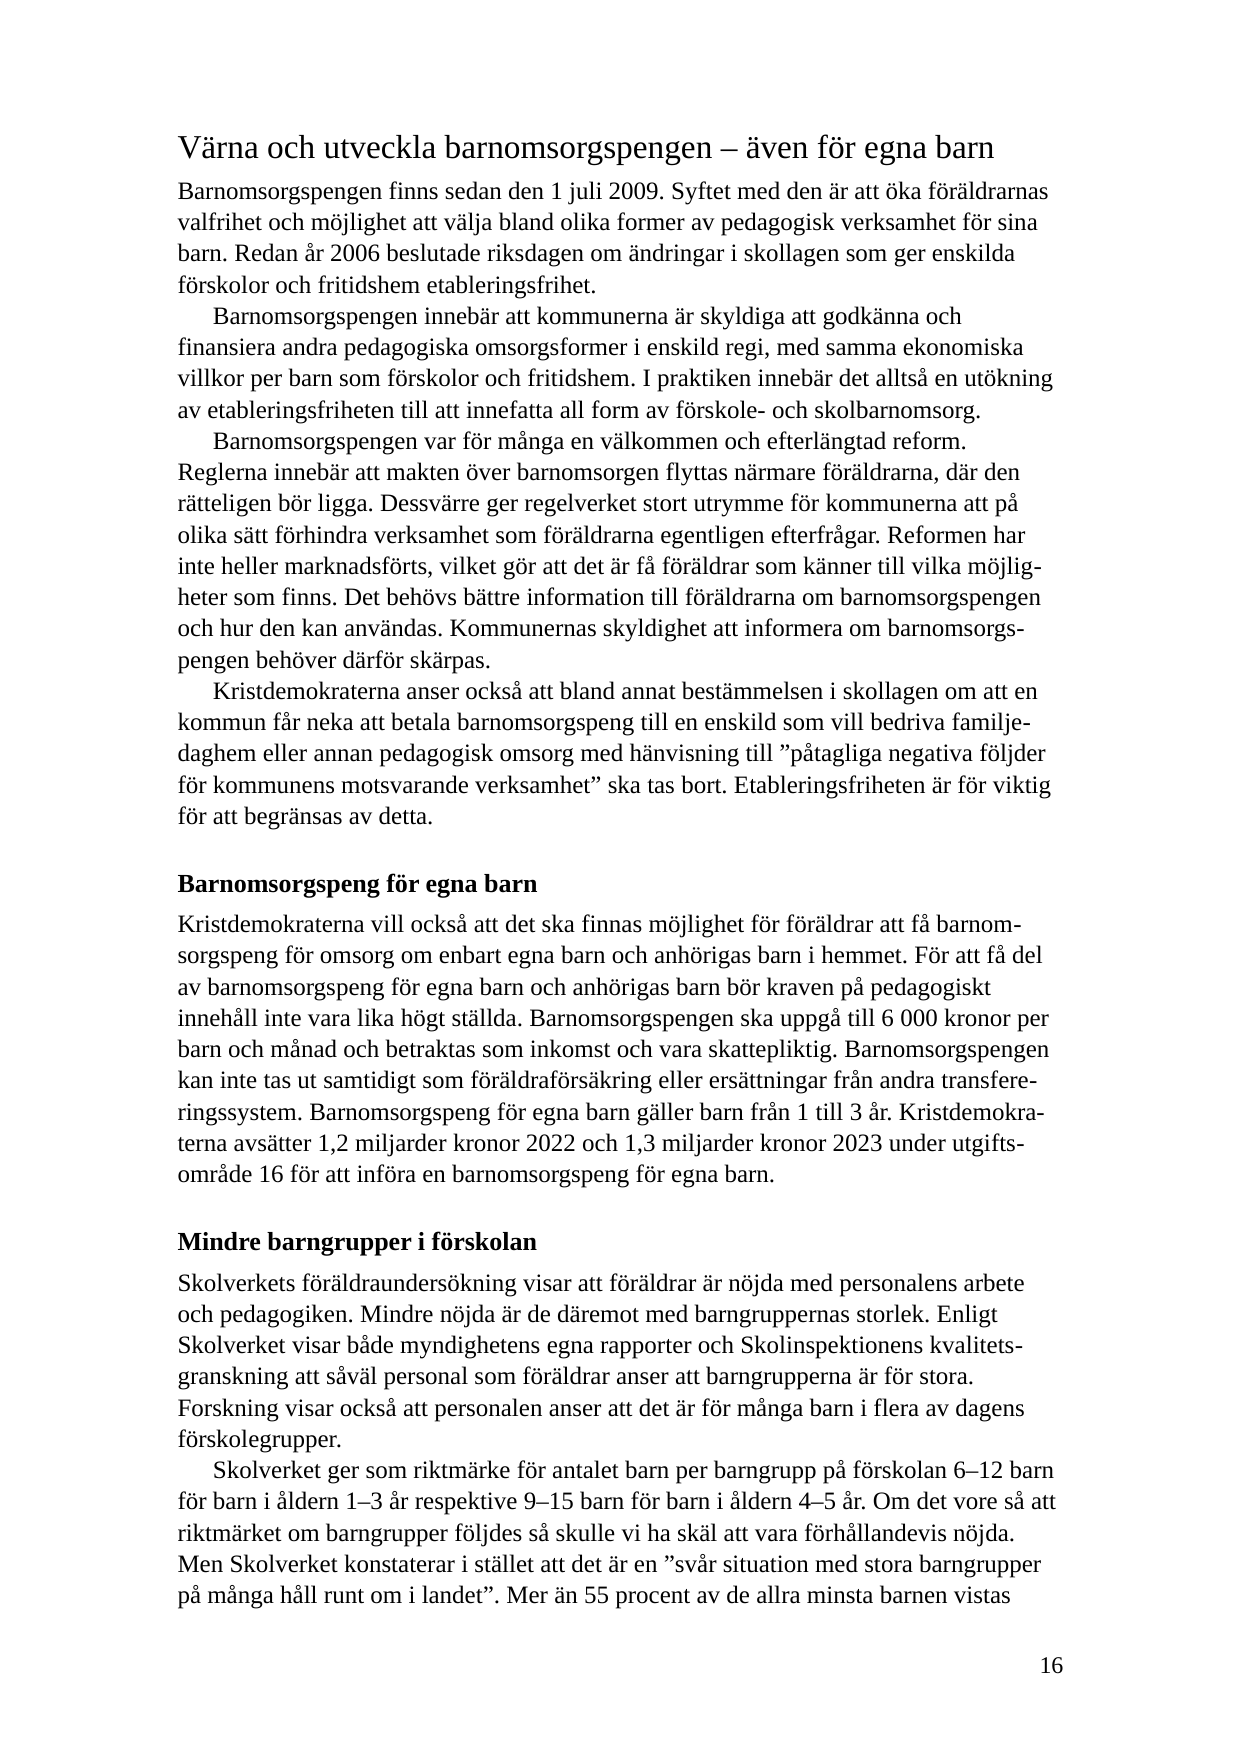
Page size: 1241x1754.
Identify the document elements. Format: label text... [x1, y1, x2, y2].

text Kristdemokraterna anser också att bland annat bestämmelsen i skollagen om att en kommun får neka att betala barnomsorgspeng till en enskild som vill bedriva familjedaghem eller annan pedagogisk omsorg med hänvisning till ”påtagliga negativa följder för kommunens motsvarande verksamhet” ska tas bort. Etableringsfriheten är för viktig för att begränsas av detta. [177, 673, 1063, 830]
text Skolverkets föräldraundersökning visar att föräldrar är nöjda med personalens arbete och pedagogiken. Mindre nöjda är de däremot med barngruppernas storlek. Enligt Skolverket visar både myndighetens egna rapporter och Skolinspektionens kvalitetsgranskning att såväl personal som föräldrar anser att barngrupperna är för stora. Forskning visar också att personalen anser att det är för många barn i flera av dagens förskolegrupper. [177, 1265, 1063, 1453]
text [177, 1453, 1063, 1609]
subtitle Barnomsorgspeng för egna barn [177, 867, 1063, 898]
text Barnomsorgspengen innebär att kommunerna är skyldiga att godkänna och finansiera andra pedagogiska omsorgsformer i enskild regi, med samma ekonomiska villkor per barn som förskolor och fritidshem. I praktiken innebär det alltså en utökning av etableringsfriheten till att innefatta all form av förskole- och skolbarnomsorg. [177, 298, 1063, 423]
subtitle Mindre barngrupper i förskolan [177, 1226, 1063, 1257]
text Barnomsorgspengen finns sedan den 1 juli 2009. Syftet med den är att öka föräldrarnas valfrihet och möjlighet att välja bland olika former av pedagogisk verksamhet för sina barn. Redan år 2006 beslutade riksdagen om ändringar i skollagen som ger enskilda förskolor och fritidshem etableringsfrihet. [177, 173, 1063, 298]
subtitle Värna och utveckla barnomsorgspengen – även för egna barn [177, 134, 1063, 165]
text Barnomsorgspengen var för många en välkommen och efterlängtad reform. Reglerna innebär att makten över barnomsorgen flyttas närmare föräldrarna, där den rätteligen bör ligga. Dessvärre ger regelverket stort utrymme för kommunerna att på olika sätt förhindra verksamhet som föräldrarna egentligen efterfrågar. Reformen har inte heller marknadsförts, vilket gör att det är få föräldrar som känner till vilka möjligheter som finns. Det behövs bättre information till föräldrarna om barnomsorgspengen och hur den kan användas. Kommunernas skyldighet att informera om barnomsorgspengen behöver därför skärpas. [177, 423, 1063, 673]
text Kristdemokraterna vill också att det ska finnas möjlighet för föräldrar att få barnomsorgspeng för omsorg om enbart egna barn och anhörigas barn i hemmet. För att få del av barnomsorgspeng för egna barn och anhörigas barn bör kraven på pedagogiskt innehåll inte vara lika högt ställda. Barnomsorgspengen ska uppgå till 6 000 kronor per barn och månad och betraktas som inkomst och vara skattepliktig. Barnomsorgspengen kan inte tas ut samtidigt som föräldraförsäkring eller ersättningar från andra transfereringssystem. Barnomsorgspeng för egna barn gäller barn från 1 till 3 år. Kristdemokraterna avsätter 1,2 miljarder kronor 2022 och 1,3 miljarder kronor 2023 under utgiftsområde 16 för att införa en barnomsorgspeng för egna barn. [177, 907, 1063, 1188]
